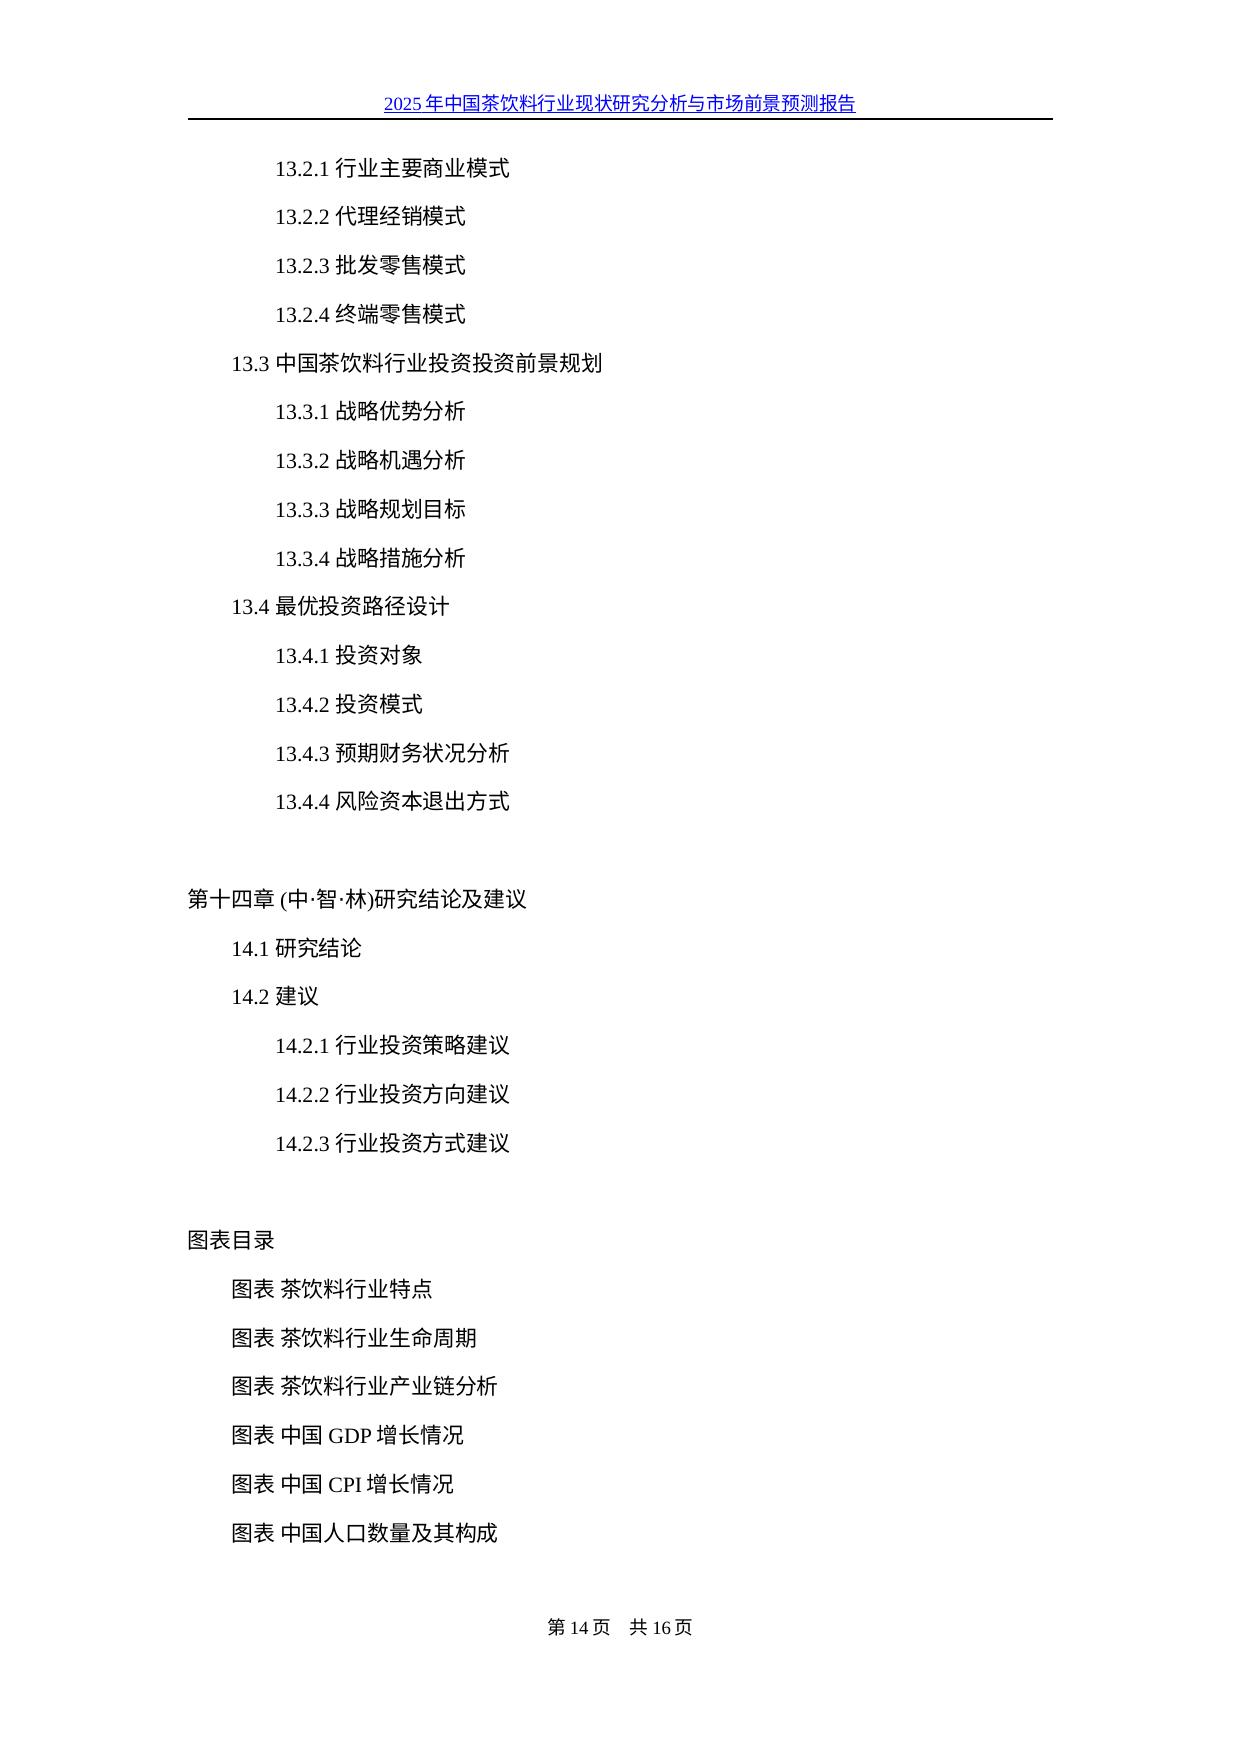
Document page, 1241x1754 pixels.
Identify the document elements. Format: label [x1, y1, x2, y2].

text [187, 150, 1053, 1548]
